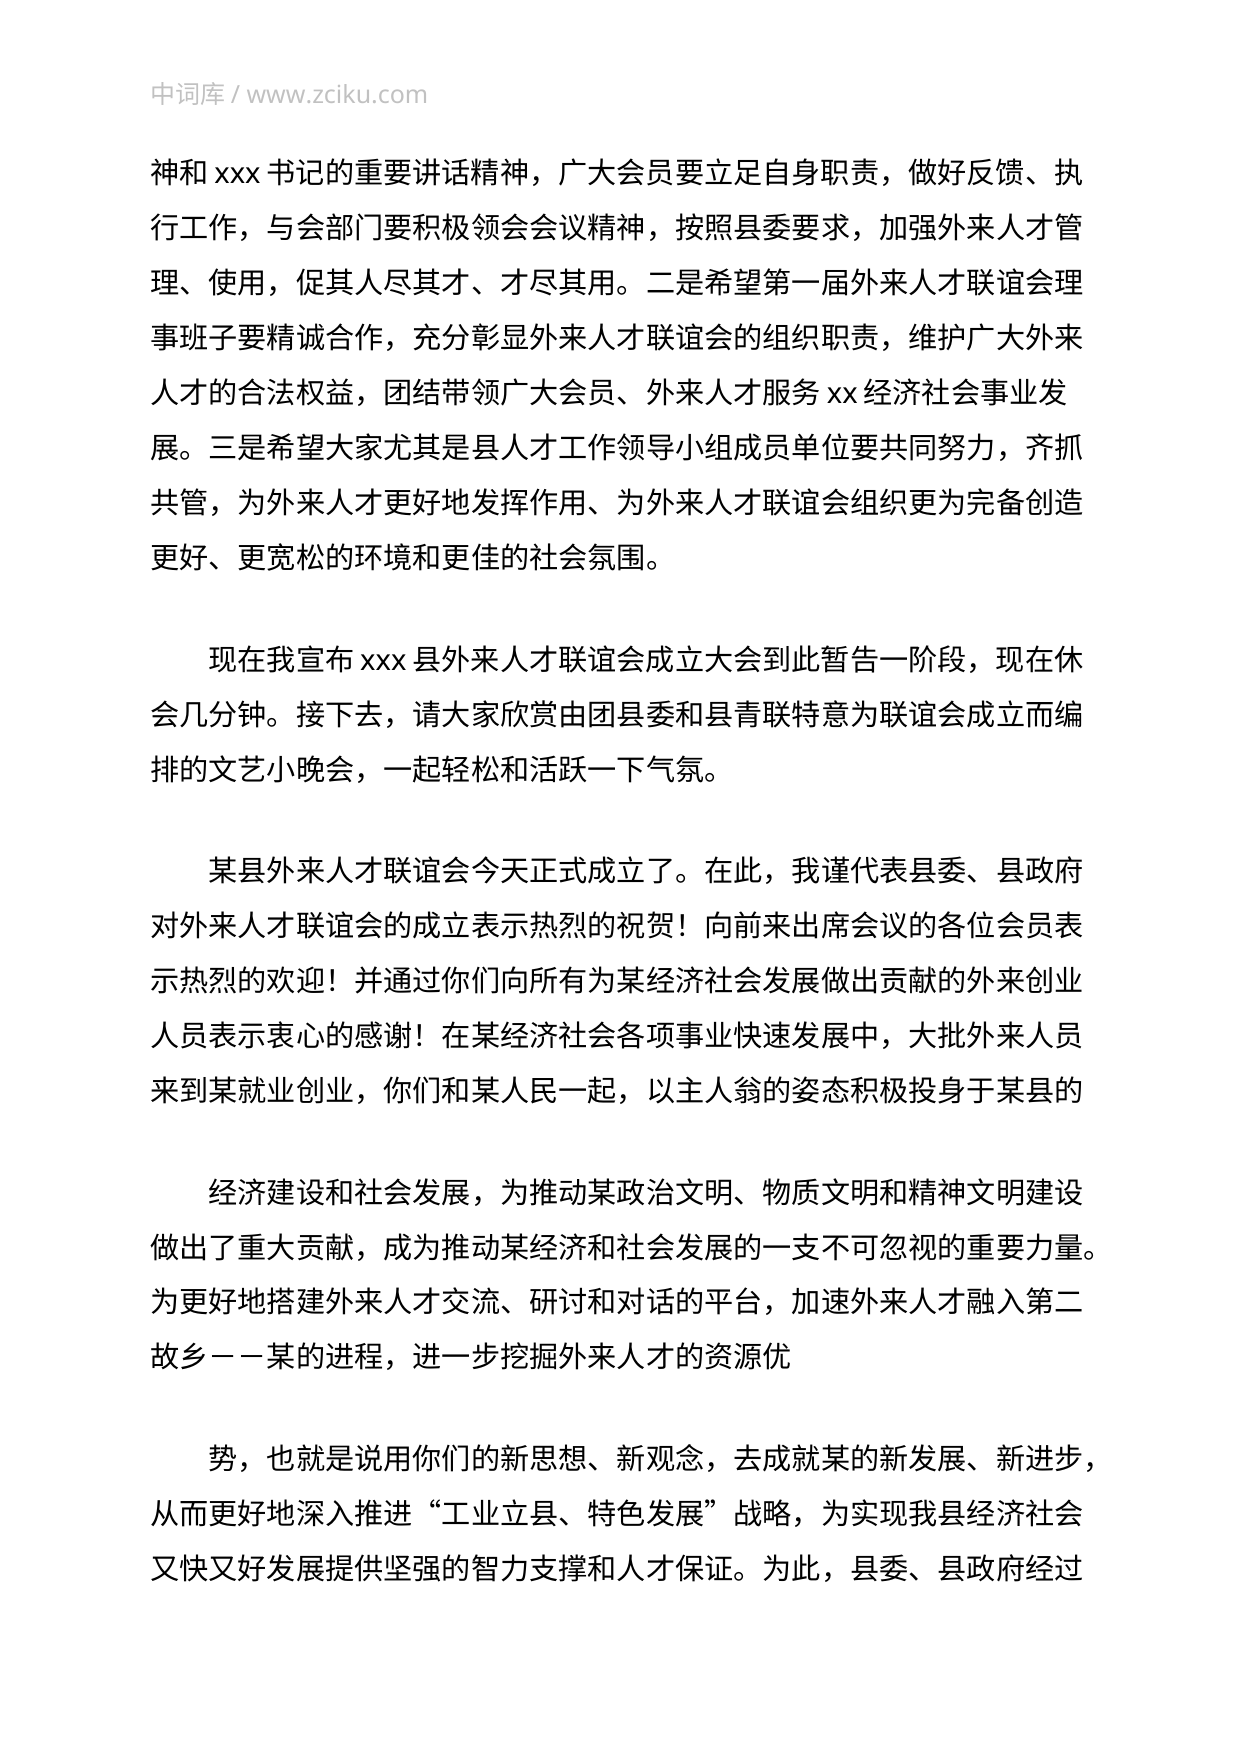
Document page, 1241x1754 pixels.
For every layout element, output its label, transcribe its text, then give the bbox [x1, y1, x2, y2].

text 经济建设和社会发展，为推动某政治文明、物质文明和精神文明建设做出了重大贡献，成为推动某经济和社会发展的一支不可忽视的重要力量。为更好地搭建外来人才交流、研讨和对话的平台，加速外来人才融入第二故乡－－某的进程，进一步挖掘外来人才的资源优 [150, 1169, 1090, 1376]
text 现在我宣布xxx县外来人才联谊会成立大会到此暂告一阶段，现在休会几分钟。接下去，请大家欣赏由团县委和县青联特意为联谊会成立而编排的文艺小晚会，一起轻松和活跃一下气氛。 [150, 636, 1090, 788]
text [150, 1436, 1090, 1588]
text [150, 150, 1090, 577]
text 某县外来人才联谊会今天正式成立了。在此，我谨代表县委、县政府对外来人才联谊会的成立表示热烈的祝贺！向前来出席会议的各位会员表示热烈的欢迎！并通过你们向所有为某经济社会发展做出贡献的外来创业人员表示衷心的感谢！在某经济社会各项事业快速发展中，大批外来人员来到某就业创业，你们和某人民一起，以主人翁的姿态积极投身于某县的 [150, 848, 1090, 1110]
